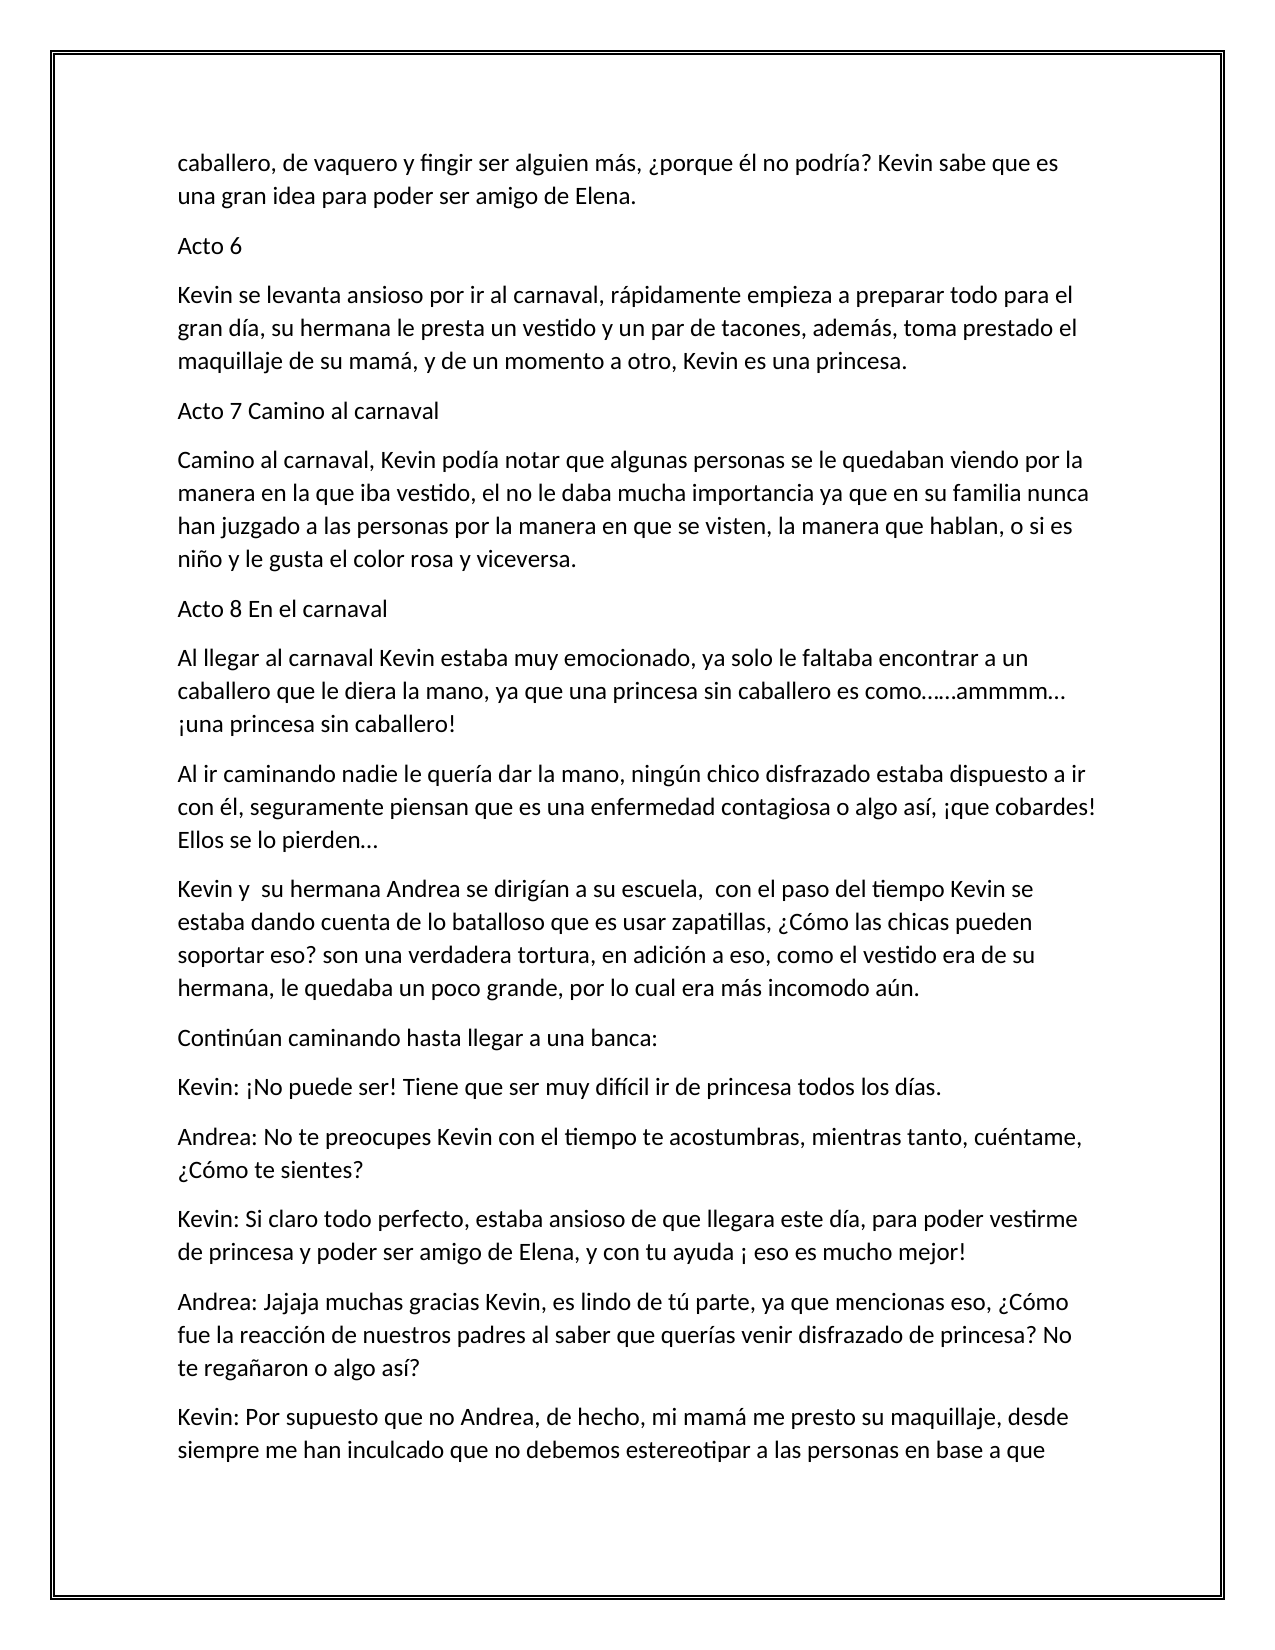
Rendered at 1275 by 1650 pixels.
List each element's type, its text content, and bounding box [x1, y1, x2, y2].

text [177, 148, 1098, 211]
text Acto 8 En el carnaval [177, 593, 1098, 623]
text Andrea: No te preocupes Kevin con el tiempo te acostumbras, mientras tanto, cuéntame, ¿Cómo te sientes? [177, 1121, 1098, 1184]
text Kevin: Si claro todo perfecto, estaba ansioso de que llegara este día, para poder vestirme de princesa y poder ser amigo de Elena, y con tu ayuda ¡ eso es mucho mejor! [177, 1203, 1098, 1267]
text Acto 6 [177, 230, 1098, 261]
text Camino al carnaval, Kevin podía notar que algunas personas se le quedaban viendo por la manera en la que iba vestido, el no le daba mucha importancia ya que en su familia nunca han juzgado a las personas por la manera en que se visten, la manera que hablan, o si es niño y le gusta el color rosa y viceversa. [177, 445, 1098, 574]
text Continúan caminando hasta llegar a una banca: [177, 1022, 1098, 1052]
text Acto 7 Camino al carnaval [177, 395, 1098, 426]
text Kevin: ¡No puede ser! Tiene que ser muy difícil ir de princesa todos los días. [177, 1071, 1098, 1102]
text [177, 1401, 1098, 1465]
text Al ir caminando nadie le quería dar la mano, ningún chico disfrazado estaba dispuesto a ir con él, seguramente piensan que es una enfermedad contagiosa o algo así, ¡que cobardes! Ellos se lo pierden… [177, 758, 1098, 854]
text Kevin se levanta ansioso por ir al carnaval, rápidamente empieza a preparar todo para el gran día, su hermana le presta un vestido y un par de tacones, además, toma prestado el maquillaje de su mamá, y de un momento a otro, Kevin es una princesa. [177, 280, 1098, 376]
text Al llegar al carnaval Kevin estaba muy emocionado, ya solo le faltaba encontrar a un caballero que le diera la mano, ya que una princesa sin caballero es como……ammmm… ¡una princesa sin caballero! [177, 643, 1098, 739]
text Kevin y su hermana Andrea se dirigían a su escuela, con el paso del tiempo Kevin se estaba dando cuenta de lo batalloso que es usar zapatillas, ¿Cómo las chicas pueden soportar eso? son una verdadera tortura, en adición a eso, como el vestido era de su hermana, le quedaba un poco grande, por lo cual era más incomodo aún. [177, 873, 1098, 1003]
text Andrea: Jajaja muchas gracias Kevin, es lindo de tú parte, ya que mencionas eso, ¿Cómo fue la reacción de nuestros padres al saber que querías venir disfrazado de princesa? No te regañaron o algo así? [177, 1286, 1098, 1382]
